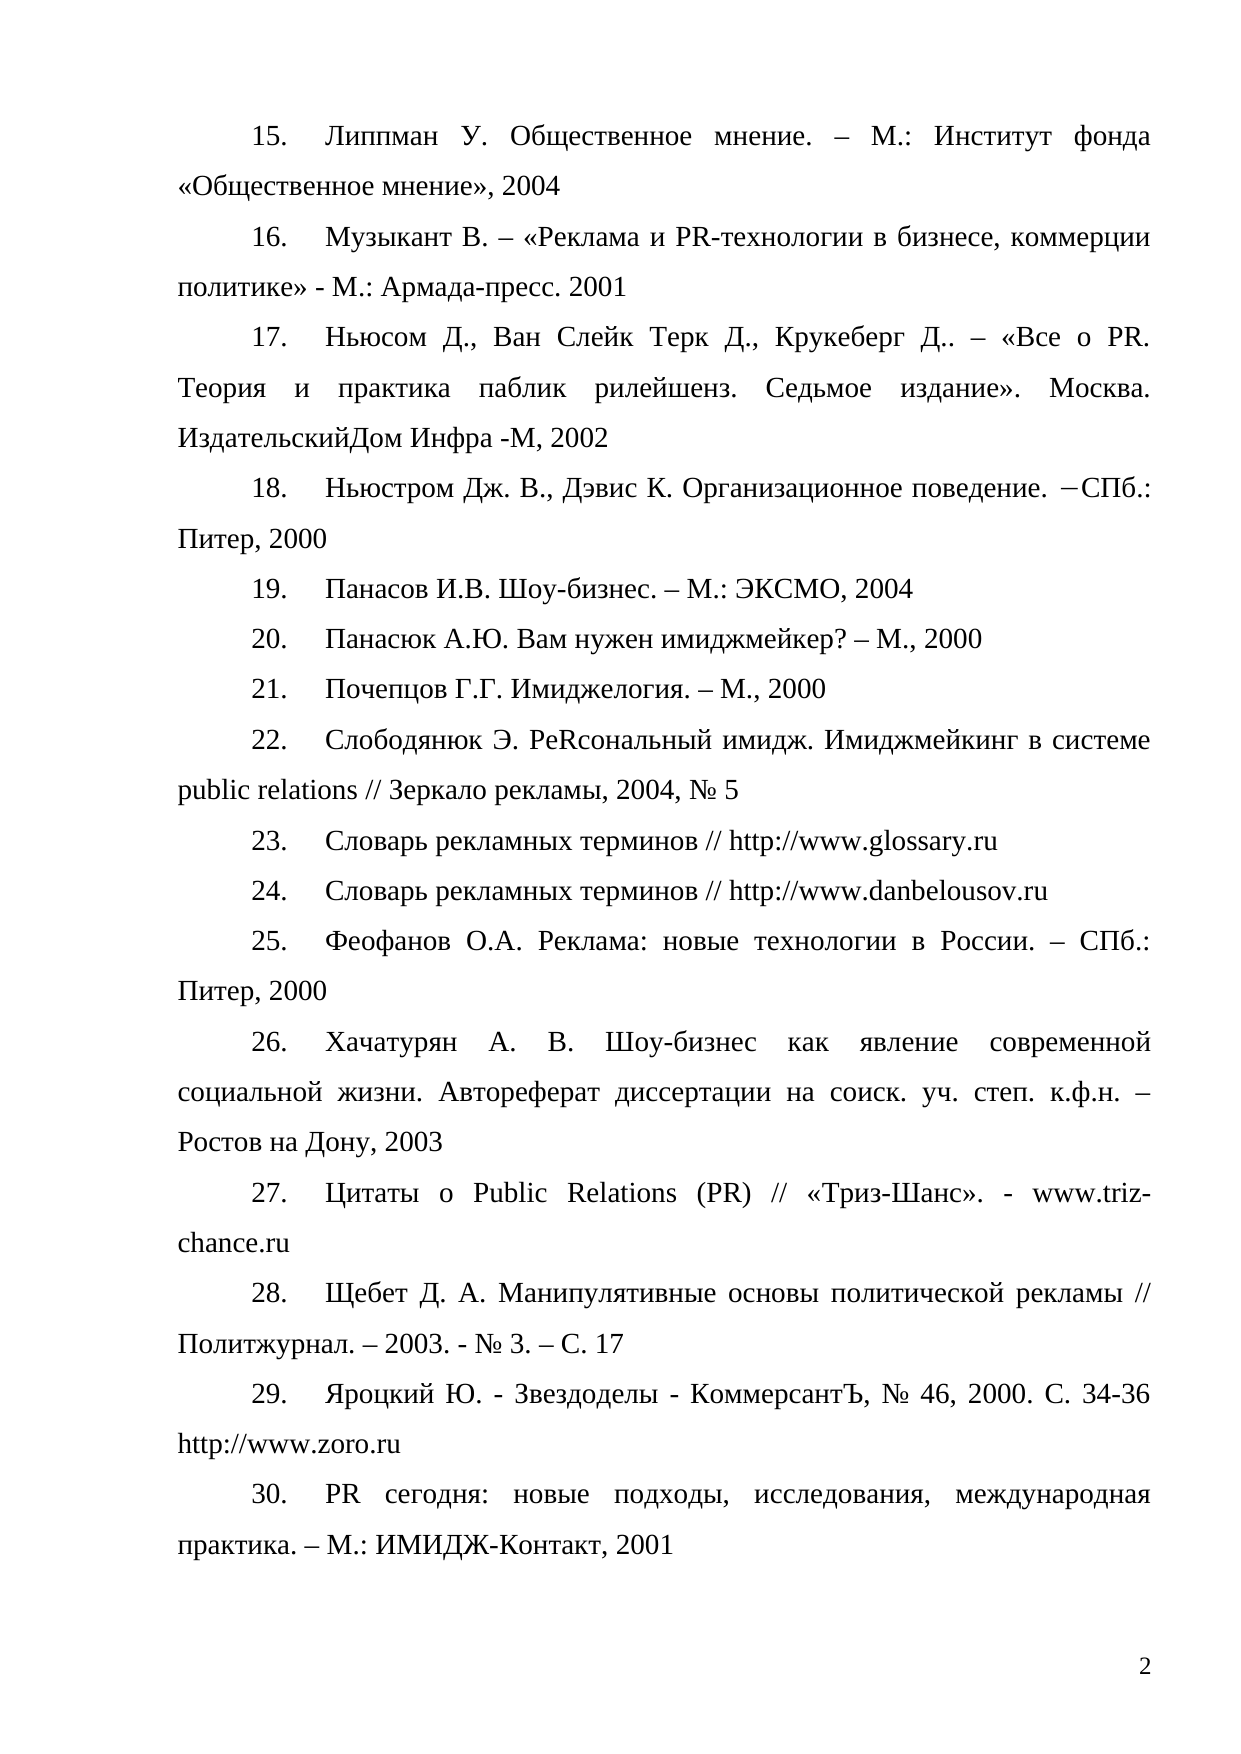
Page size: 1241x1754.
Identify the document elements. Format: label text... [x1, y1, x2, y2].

list Слободянюк Э. PеRсональный имидж. Имиджмейкинг в системе public relations // Зеркало рекламы, 2004, № 5 [177, 722, 1152, 806]
list Панасов И.В. Шоу-бизнес. – М.: ЭКСМО, 2004 [177, 571, 1152, 604]
list Щебет Д. А. Манипулятивные основы политической рекламы // Политжурнал. – 2003. - № 3. – С. 17 [177, 1275, 1152, 1359]
list Липпман У. Общественное мнение. – М.: Институт фонда «Общественное мнение», 2004 [177, 118, 1152, 202]
list Словарь рекламных терминов // http://www.glossary.ru [177, 823, 1152, 856]
list Музыкант В. – «Реклама и PR-технологии в бизнесе, коммерции политике» - М.: Армада-пресс. 2001 [177, 219, 1152, 303]
list Словарь рекламных терминов // http://www.danbelousov.ru [177, 873, 1152, 906]
list Ньюсом Д., Ван Слейк Терк Д., Крукеберг Д.. – «Все о PR. Теория и практика паблик рилейшенз. Седьмое издание». Москва. ИздательскийДом Инфра -М, 2002 [177, 319, 1152, 453]
list Ньюстром Дж. В., Дэвис К. Организационное поведение. СПб.: Питер, 2000 [177, 470, 1152, 554]
list Панасюк А.Ю. Вам нужен имиджмейкер? – М., 2000 [177, 621, 1152, 655]
list Яроцкий Ю. - Звездоделы - КоммерсантЪ, № 46, 2000. С. 34-36 http://www.zoro.ru [177, 1376, 1152, 1460]
list РR сегодня: новые подходы, исследования, международная практика. – М.: ИМИДЖ-Контакт, 2001 [177, 1477, 1152, 1561]
list Цитаты о Public Relations (PR) // «Триз-Шанс». - www.triz-chance.ru [177, 1175, 1152, 1259]
list Почепцов Г.Г. Имиджелогия. – М., 2000 [177, 672, 1152, 705]
list Хачатурян А. В. Шоу-бизнес как явление современной социальной жизни. Автореферат диссертации на соиск. уч. степ. к.ф.н. – Ростов на Дону, 2003 [177, 1024, 1152, 1158]
list Феофанов О.А. Реклама: новые технологии в России. – СПб.: Питер, 2000 [177, 923, 1152, 1007]
